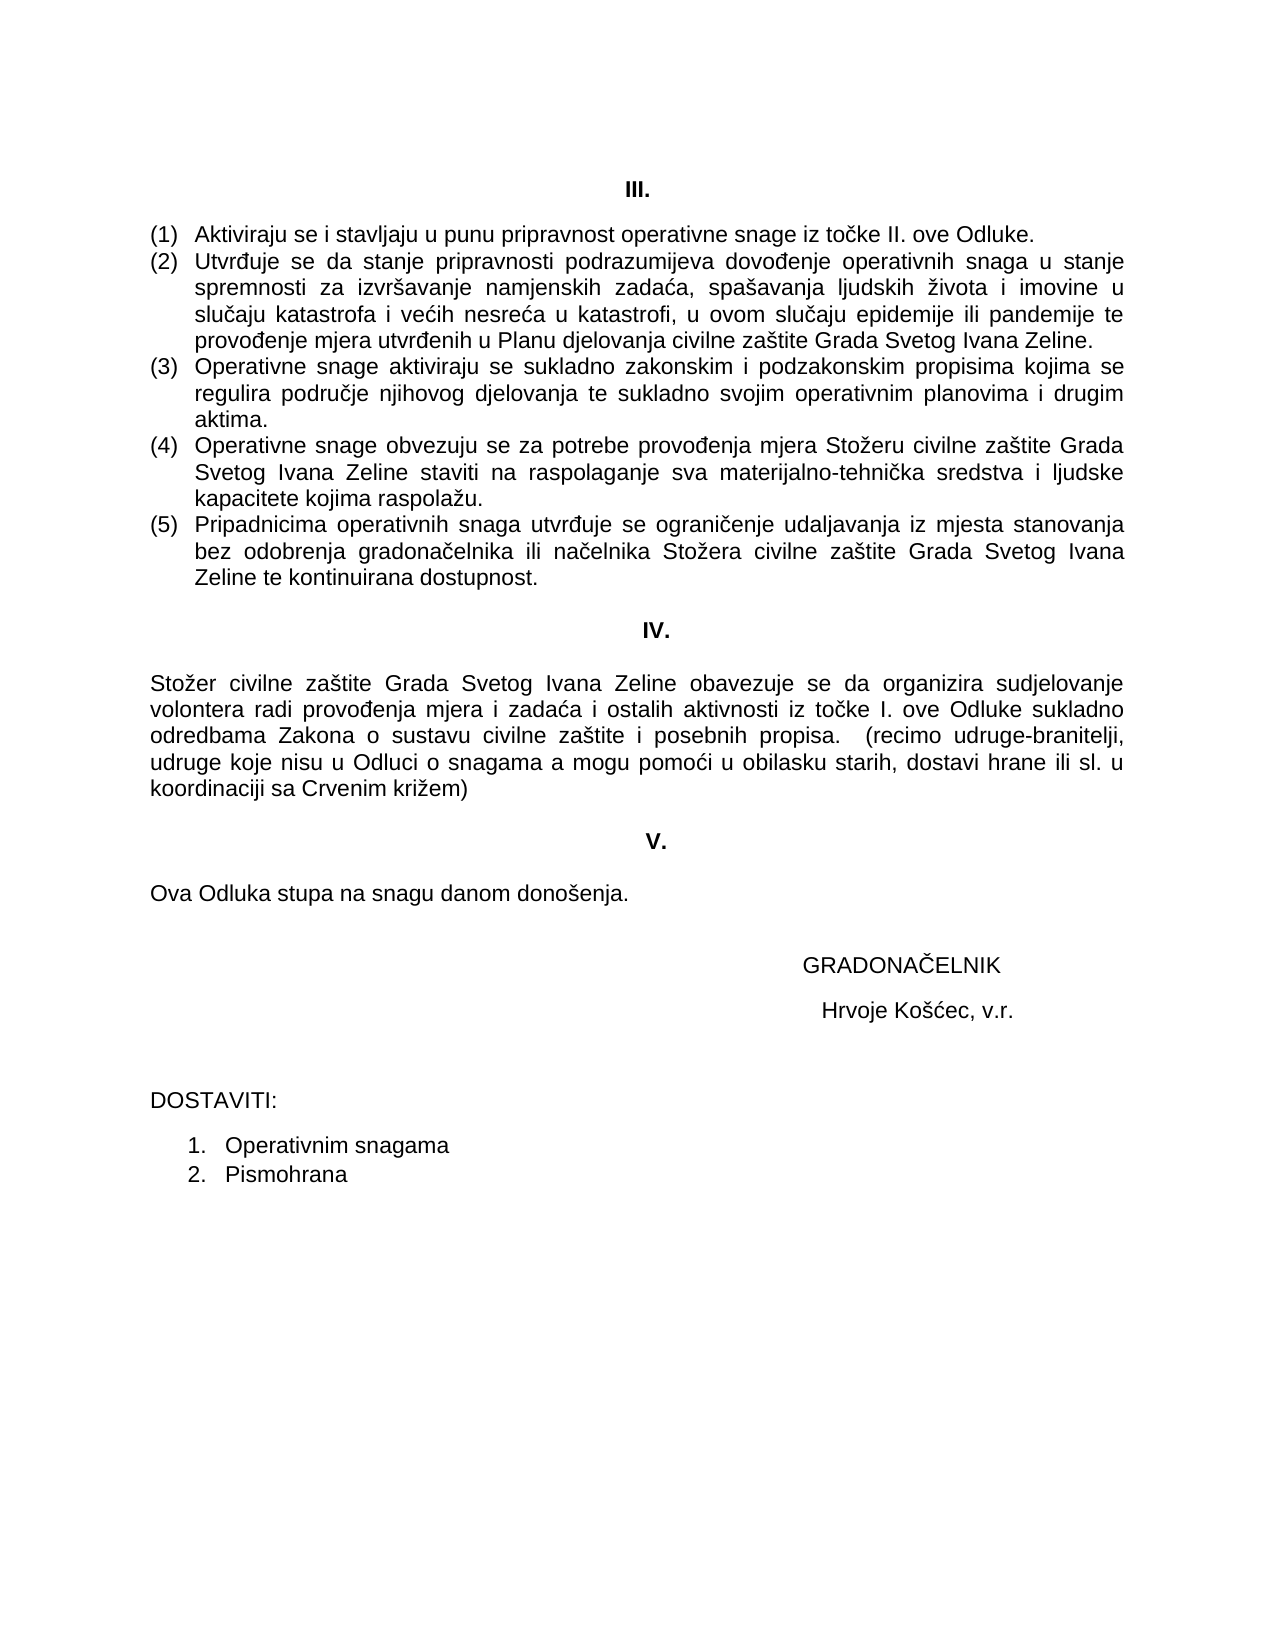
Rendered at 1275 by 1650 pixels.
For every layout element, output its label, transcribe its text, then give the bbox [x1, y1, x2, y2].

list Utvrđuje se da stanje pripravnosti podrazumijeva dovođenje operativnih snaga u stanje spremnosti za izvršavanje namjenskih zadaća, spašavanja ljudskih života i imovine u slučaju katastrofa i većih nesreća u katastrofi, u ovom slučaju epidemije ili pandemije te provođenje mjera utvrđenih u Planu djelovanja civilne zaštite Grada Svetog Ivana Zeline. [150, 248, 1125, 353]
list Pismohrana [187, 1161, 1125, 1187]
text DOSTAVITI: [150, 1087, 1125, 1113]
list Pripadnicima operativnih snaga utvrđuje se ograničenje udaljavanja iz mjesta stanovanja bez odobrenja gradonačelnika ili načelnika Stožera civilne zaštite Grada Svetog Ivana Zeline te kontinuirana dostupnost. [150, 511, 1125, 590]
list Aktiviraju se i stavljaju u punu pripravnost operativne snage iz točke II. ove Odluke. [150, 221, 1125, 248]
text III. [150, 176, 1125, 203]
text Ova Odluka stupa na snagu danom donošenja. [150, 880, 1125, 907]
text V. [187, 828, 1125, 854]
list Operativne snage aktiviraju se sukladno zakonskim i podzakonskim propisima kojima se regulira područje njihovog djelovanja te sukladno svojim operativnim planovima i drugim aktima. [150, 353, 1125, 432]
text Hrvoje Košćec, v.r. [726, 997, 1125, 1023]
list Operativnim snagama [187, 1132, 1125, 1158]
list Operativne snage obvezuju se za potrebe provođenja mjera Stožeru civilne zaštite Grada Svetog Ivana Zeline staviti na raspolaganje sva materijalno-tehnička sredstva i ljudske kapacitete kojima raspolažu. [150, 432, 1125, 511]
text GRADONAČELNIK [726, 952, 1125, 978]
text IV. [187, 617, 1125, 643]
text Stožer civilne zaštite Grada Svetog Ivana Zeline obavezuje se da organizira sudjelovanje volontera radi provođenja mjera i zadaća i ostalih aktivnosti iz točke I. ove Odluke sukladno odredbama Zakona o sustavu civilne zaštite i posebnih propisa. (recimo udruge-branitelji, udruge koje nisu u Odluci o snagama a mogu pomoći u obilasku starih, dostavi hrane ili sl. u koordinaciji sa Crvenim križem) [150, 669, 1125, 801]
